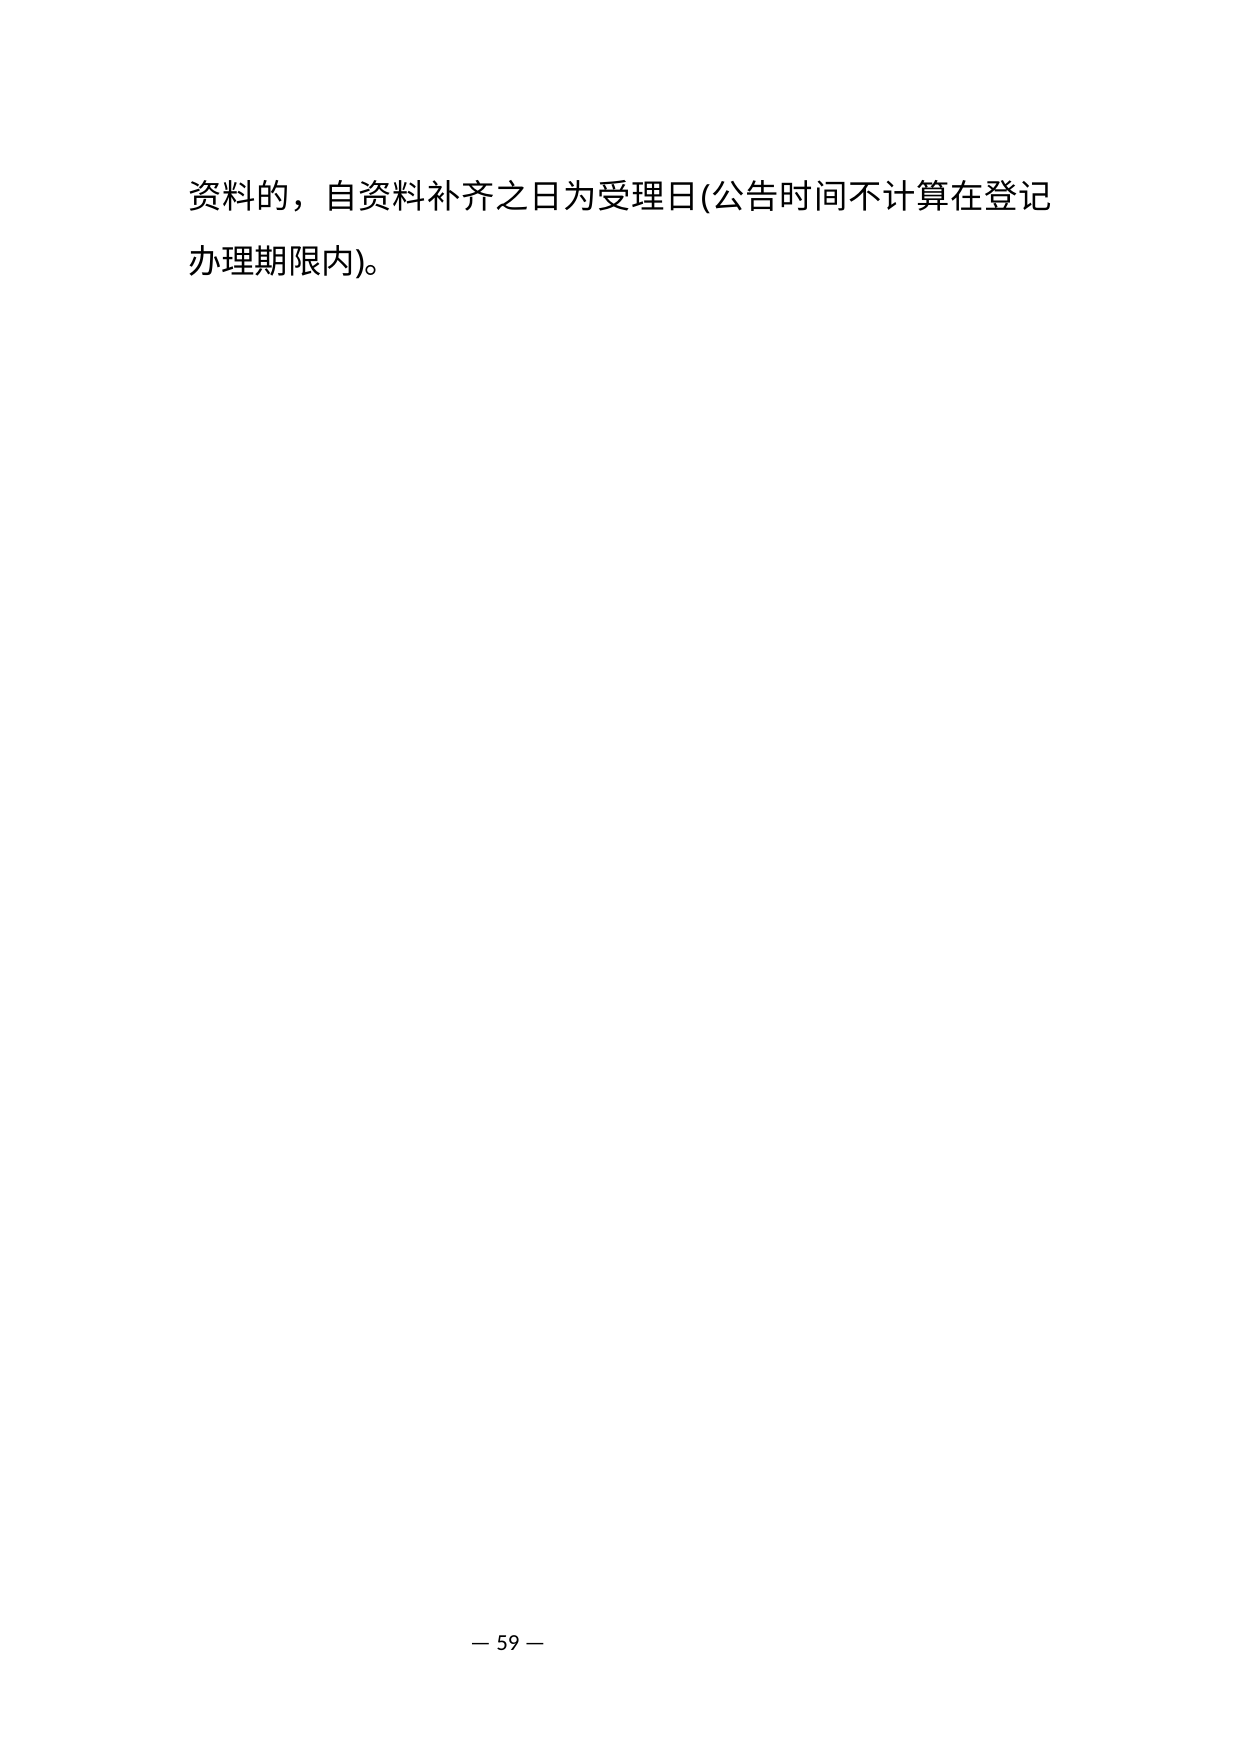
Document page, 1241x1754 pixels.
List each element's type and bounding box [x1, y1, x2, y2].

list [188, 162, 1052, 292]
